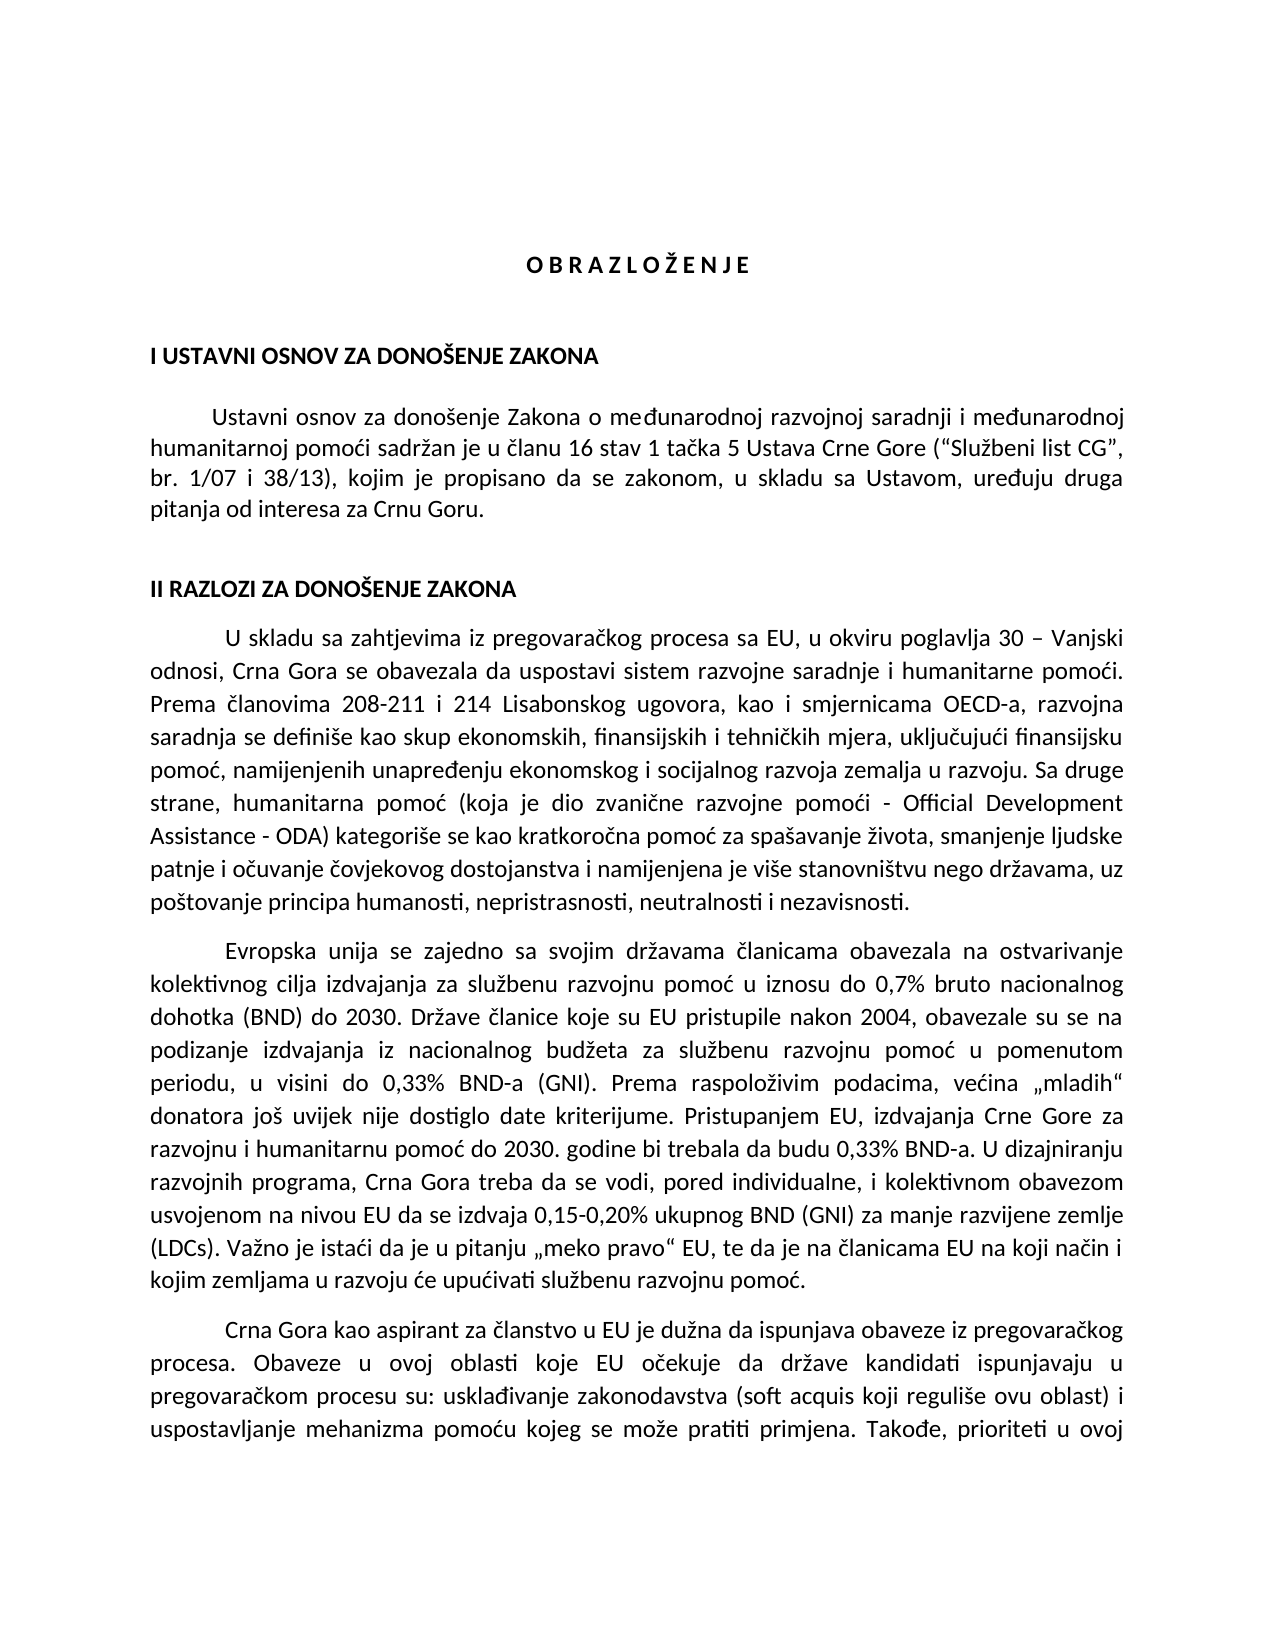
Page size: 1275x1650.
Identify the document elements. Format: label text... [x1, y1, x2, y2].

text Ustavni osnov za donošenje Zakona o međunarodnoj razvojnoj saradnji i međunarodnoj humanitarnoj pomoći sadržan je u članu 16 stav 1 tačka 5 Ustava Crne Gore (“Službeni list CG”, br. 1/07 i 38/13), kojim je propisano da se zakonom, u skladu sa Ustavom, uređuju druga pitanja od interesa za Crnu Goru. [150, 401, 1125, 523]
text U skladu sa zahtjevima iz pregovaračkog procesa sa EU, u okviru poglavlja 30 – Vanjski odnosi, Crna Gora se obavezala da uspostavi sistem razvojne saradnje i humanitarne pomoći. Prema članovima 208-211 i 214 Lisabonskog ugovora, kao i smjernicama OECD-a, razvojna saradnja se definiše kao skup ekonomskih, finansijskih i tehničkih mjera, uključujući finansijsku pomoć, namijenjenih unapređenju ekonomskog i socijalnog razvoja zemalja u razvoju. Sa druge strane, humanitarna pomoć (koja je dio zvanične razvojne pomoći - Official Development Assistance - ODA) kategoriše se kao kratkoročna pomoć za spašavanje života, smanjenje ljudske patnje i očuvanje čovjekovog dostojanstva i namijenjena je više stanovništvu nego državama, uz poštovanje principa humanosti, nepristrasnosti, neutralnosti i nezavisnosti. [150, 623, 1125, 916]
text I USTAVNI OSNOV ZA DONOŠENJE ZAKONA [150, 340, 1125, 371]
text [150, 1314, 1125, 1443]
text Evropska unija se zajedno sa svojim državama članicama obavezala na ostvarivanje kolektivnog cilja izdvajanja za službenu razvojnu pomoć u iznosu do 0,7% bruto nacionalnog dohotka (BND) do 2030. Države članice koje su EU pristupile nakon 2004, obavezale su se na podizanje izdvajanja iz nacionalnog budžeta za službenu razvojnu pomoć u pomenutom periodu, u visini do 0,33% BND-a (GNI). Prema raspoloživim podacima, većina „mladih“ donatora još uvijek nije dostiglo date kriterijume. Pristupanjem EU, izdvajanja Crne Gore za razvojnu i humanitarnu pomoć do 2030. godine bi trebala da budu 0,33% BND-a. U dizajniranju razvojnih programa, Crna Gora treba da se vodi, pored individualne, i kolektivnom obavezom usvojenom na nivou EU da se izdvaja 0,15-0,20% ukupnog BND (GNI) za manje razvijene zemlje (LDCs). Važno je istaći da je u pitanju „meko pravo“ EU, te da je na članicama EU na koji način i kojim zemljama u razvoju će upućivati službenu razvojnu pomoć. [150, 936, 1125, 1295]
text II RAZLOZI ZA DONOŠENJE ZAKONA [150, 573, 1125, 603]
text O B R A Z L O Ž E N J E [150, 249, 1125, 279]
